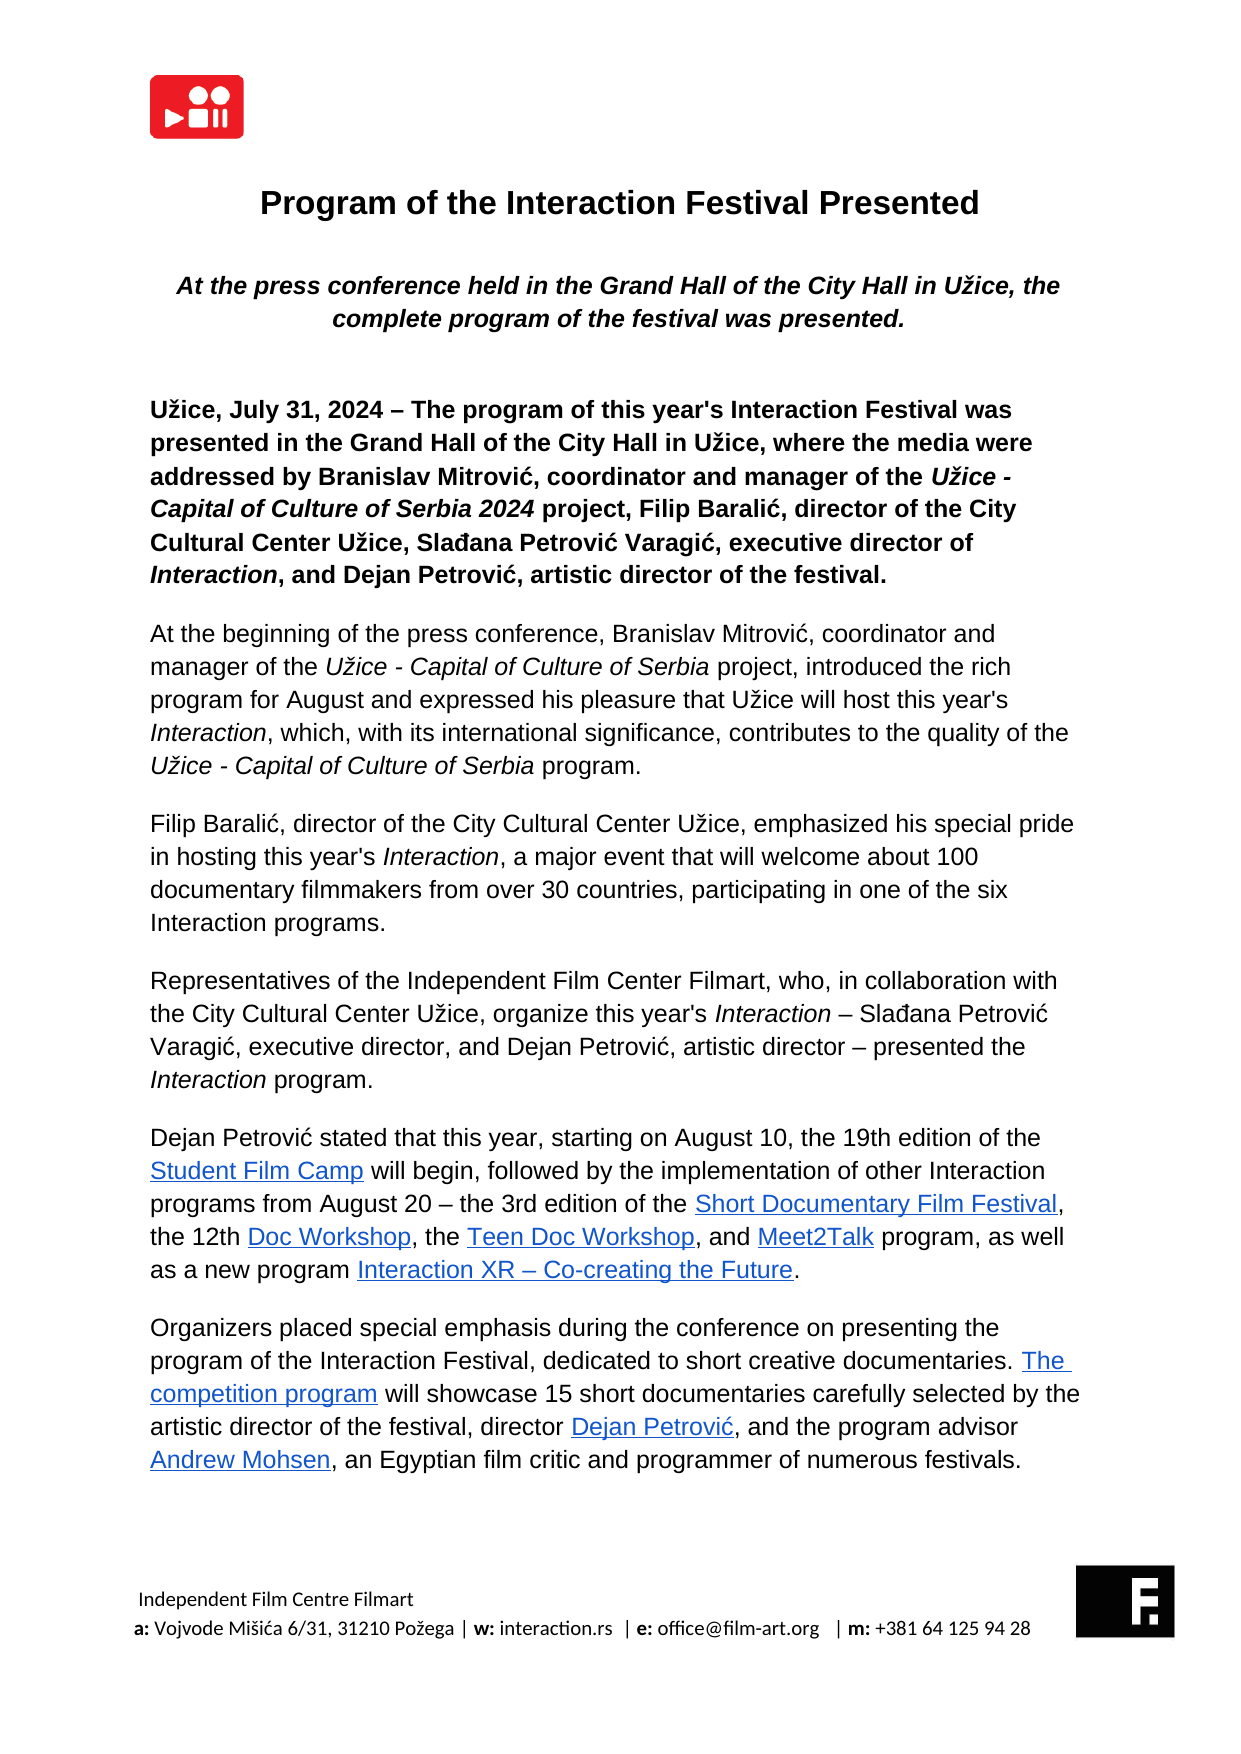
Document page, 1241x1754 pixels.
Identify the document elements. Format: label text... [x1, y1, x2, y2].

text Užice, July 31, 2024 – The program of this year's Interaction Festival was presented in the Grand Hall of the City Hall in Užice, where the media were addressed by Branislav Mitrović, coordinator and manager of the Užice - Capital of Culture of Serbia 2024 project, Filip Baralić, director of the City Cultural Center Užice, Slađana Petrović Varagić, executive director of Interaction, and Dejan Petrović, artistic director of the festival. [150, 395, 1090, 589]
text Organizers placed special emphasis during the conference on presenting the program of the Interaction Festival, dedicated to short creative documentaries. The competition program will showcase 15 short documentaries carefully selected by the artistic director of the festival, director Dejan Petrović, and the program advisor Andrew Mohsen, an Egyptian film critic and programmer of numerous festivals. [150, 1313, 1090, 1474]
text At the press conference held in the Grand Hall of the City Hall in Užice, the complete program of the festival was presented. [150, 271, 1090, 333]
picture [1074, 1562, 1178, 1641]
text Representatives of the Independent Film Center Filmart, who, in collaboration with the City Cultural Center Užice, organize this year's Interaction – Slađana Petrović Varagić, executive director, and Dejan Petrović, artistic director – presented the Interaction program. [150, 966, 1090, 1093]
text Filip Baralić, director of the City Cultural Center Užice, emphasized his special pride in hosting this year's Interaction, a major event that will welcome about 100 documentary filmmakers from over 30 countries, participating in one of the six Interaction programs. [150, 809, 1090, 936]
text Dejan Petrović stated that this year, starting on August 10, the 19th edition of the Student Film Camp will begin, followed by the implementation of other Interaction programs from August 20 – the 3rd edition of the Short Documentary Film Festival, the 12th Doc Workshop, the Teen Doc Workshop, and Meet2Talk program, as well as a new program Interaction XR – Co-creating the Future. [150, 1123, 1090, 1284]
text At the beginning of the press conference, Branislav Mitrović, coordinator and manager of the Užice - Capital of Culture of Serbia project, introduced the rich program for August and expressed his pleasure that Užice will host this year's Interaction, which, with its international significance, contributes to the quality of the Užice - Capital of Culture of Serbia program. [150, 618, 1090, 779]
text Program of the Interaction Festival Presented [150, 183, 1090, 221]
picture [149, 75, 244, 139]
